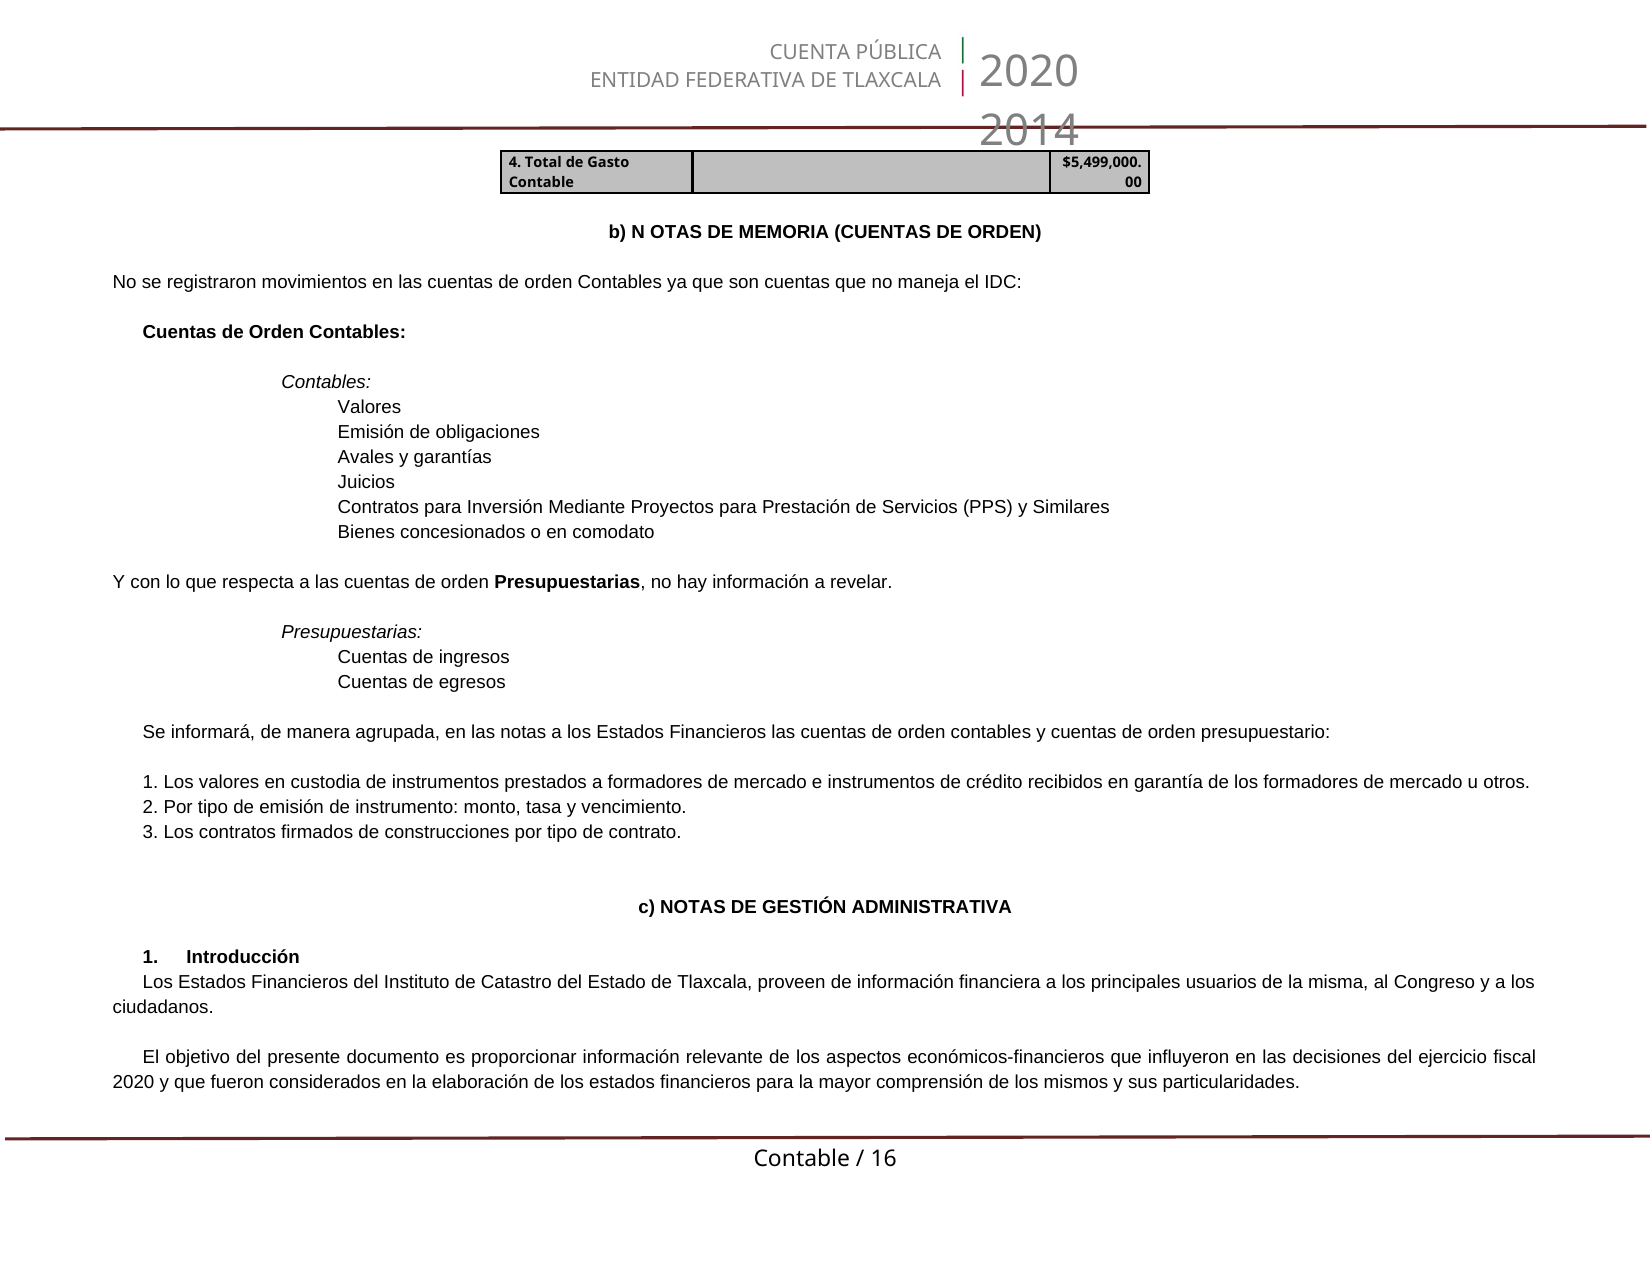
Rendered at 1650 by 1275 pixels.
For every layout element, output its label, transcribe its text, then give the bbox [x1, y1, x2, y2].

text Presupuestarias: [281, 619, 1537, 644]
text Los Estados Financieros del Instituto de Catastro del Estado de Tlaxcala, proveen de información financiera a los principales usuarios de la misma, al Congreso y a los ciudadanos. [112, 969, 1537, 1019]
text No se registraron movimientos en las cuentas de orden Contables ya que son cuentas que no maneja el IDC: [112, 269, 1537, 294]
text 1. Introducción [112, 944, 1537, 969]
table_cell $5,499,000.00 [1051, 152, 1148, 192]
text c) NOTAS DE GESTIÓN ADMINISTRATIVA [112, 894, 1537, 919]
text Cuentas de egresos [281, 669, 1537, 694]
text Contratos para Inversión Mediante Proyectos para Prestación de Servicios (PPS) y Similares [281, 494, 1537, 519]
text El objetivo del presente documento es proporcionar información relevante de los aspectos económicos-financieros que influyeron en las decisiones del ejercicio fiscal 2020 y que fueron considerados en la elaboración de los estados financieros para la mayor comprensión de los mismos y sus particularidades. [112, 1044, 1537, 1094]
text Se informará, de manera agrupada, en las notas a los Estados Financieros las cuentas de orden contables y cuentas de orden presupuestario: [112, 719, 1537, 744]
table_cell [694, 152, 1049, 192]
table_cell 4. Total de Gasto Contable [502, 152, 691, 192]
text 1. Los valores en custodia de instrumentos prestados a formadores de mercado e instrumentos de crédito recibidos en garantía de los formadores de mercado u otros. [142, 769, 1537, 794]
text Y con lo que respecta a las cuentas de orden Presupuestarias, no hay información a revelar. [112, 569, 1537, 594]
text 2. Por tipo de emisión de instrumento: monto, tasa y vencimiento. [142, 794, 1537, 819]
text Bienes concesionados o en comodato [281, 519, 1537, 544]
text Avales y garantías [281, 444, 1537, 469]
text Cuentas de ingresos [281, 644, 1537, 669]
text Cuentas de Orden Contables: [112, 319, 1537, 344]
text Contables: [281, 369, 1537, 394]
picture [956, 28, 974, 100]
text b) N OTAS DE MEMORIA (CUENTAS DE ORDEN) [112, 219, 1537, 244]
text 3. Los contratos firmados de construcciones por tipo de contrato. [142, 819, 1537, 844]
text Emisión de obligaciones [281, 419, 1537, 444]
text Juicios [281, 469, 1537, 494]
text Valores [281, 394, 1537, 419]
